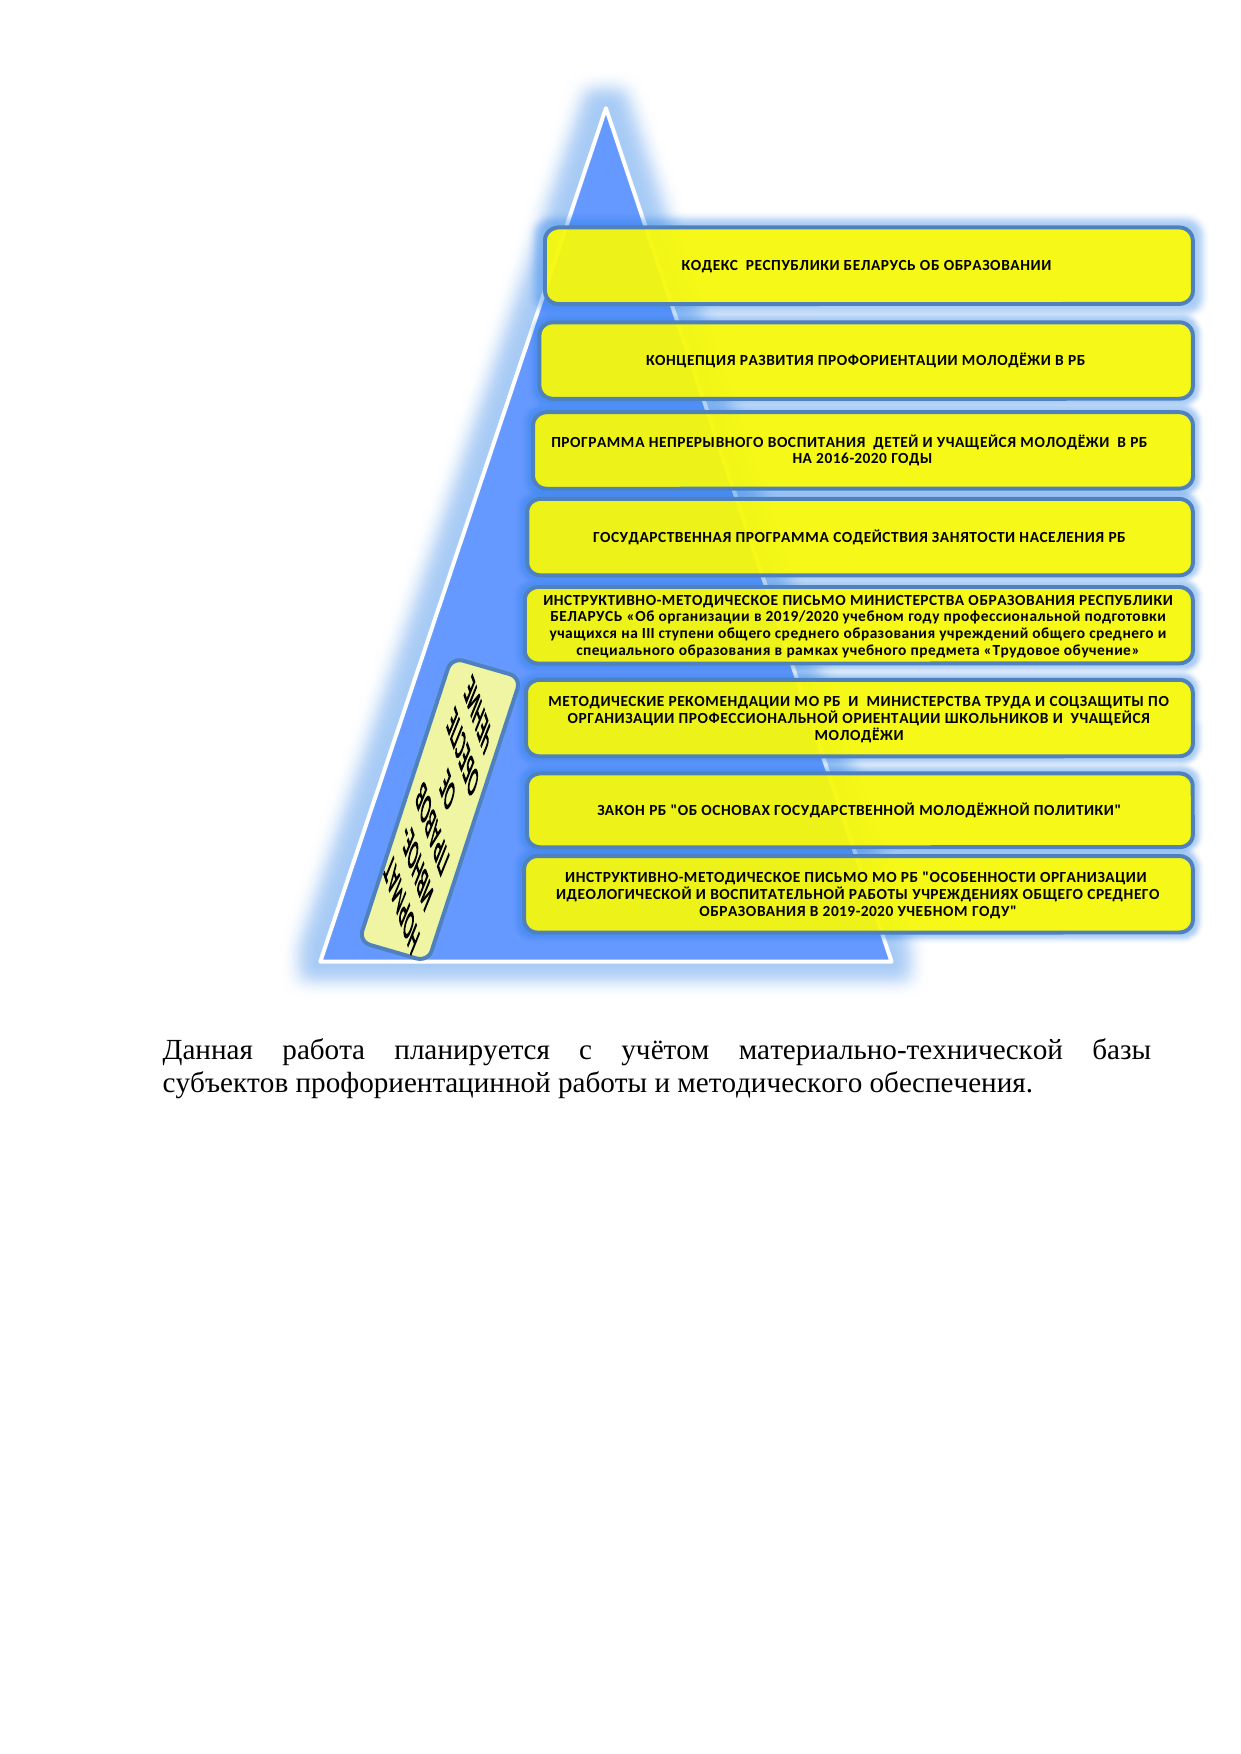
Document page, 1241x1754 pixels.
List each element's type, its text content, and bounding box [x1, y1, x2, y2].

text Данная работа планируется с учётом материально-технической базы субъектов профориентацинной работы и методического обеспечения. [162, 44, 1152, 1099]
